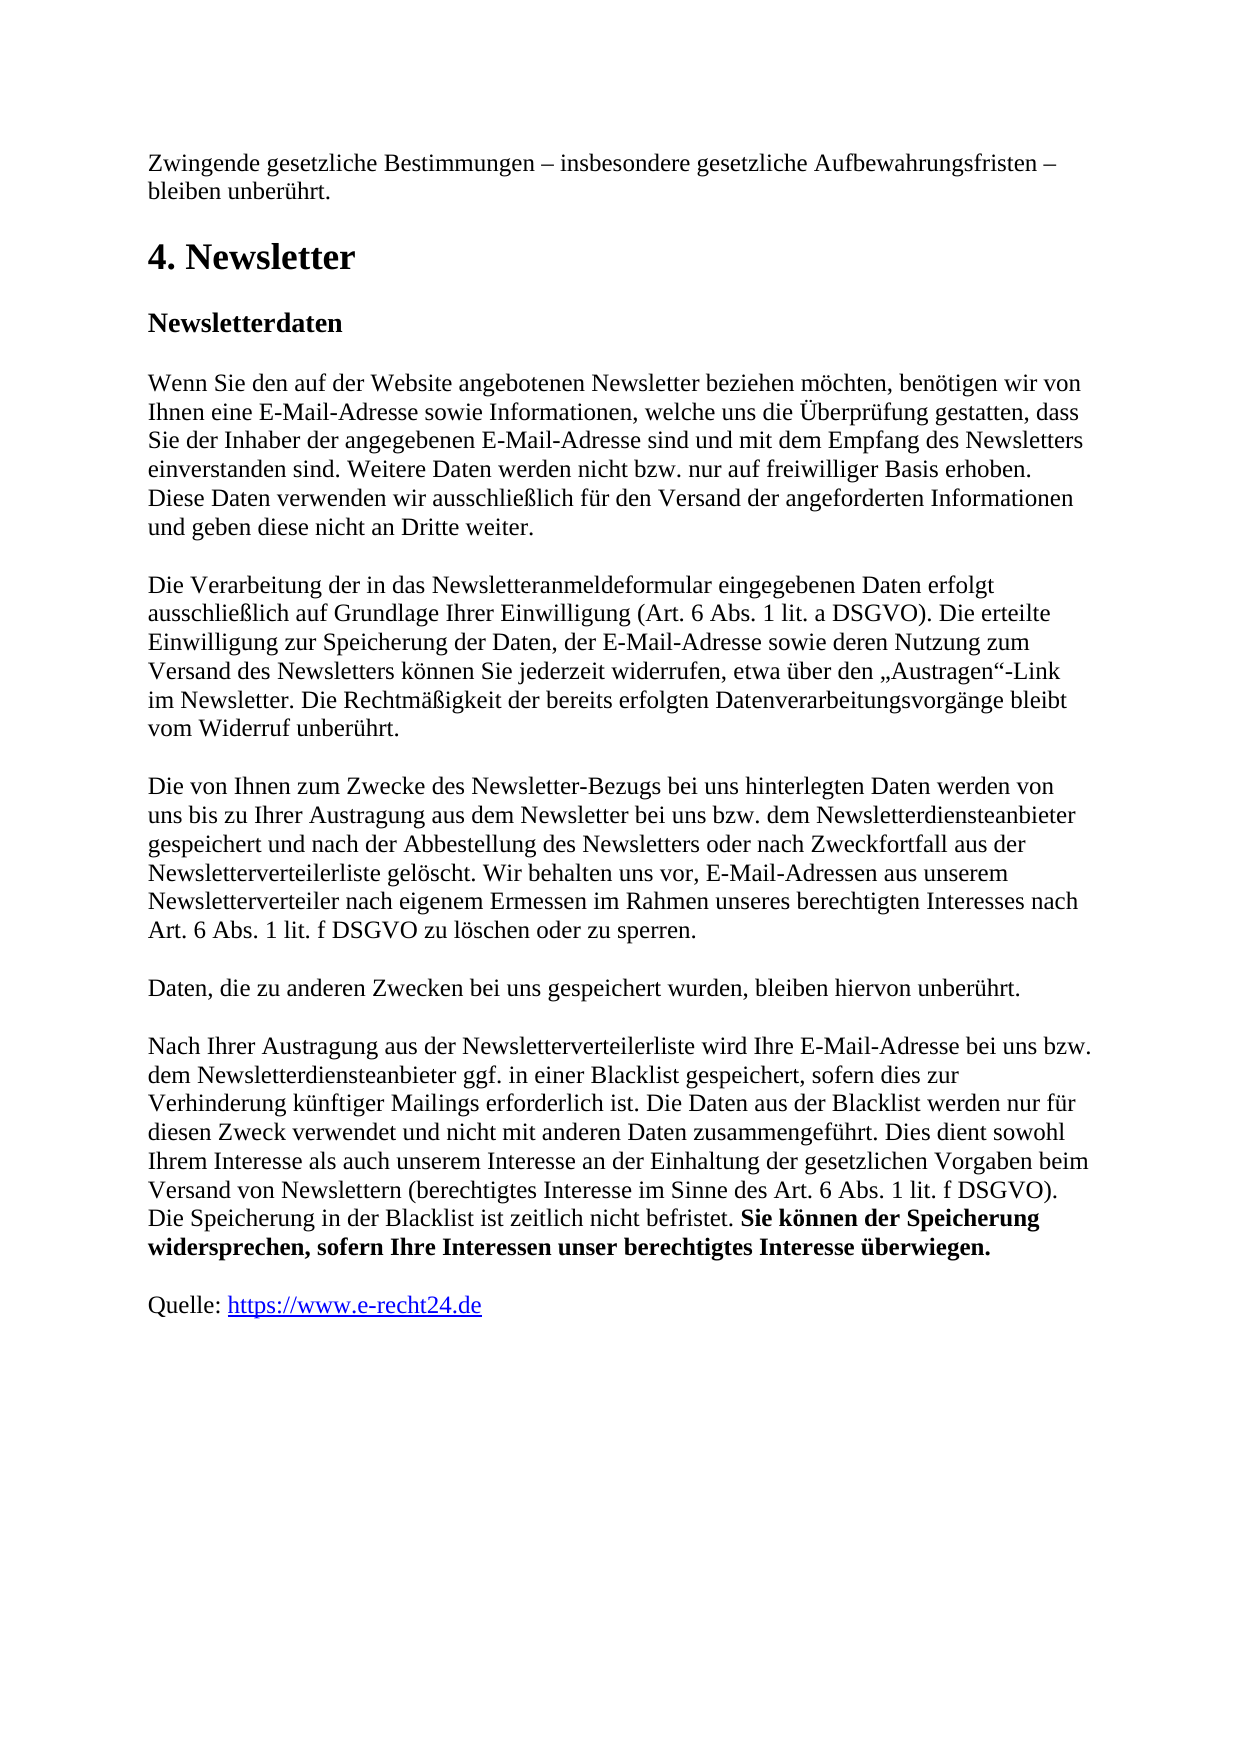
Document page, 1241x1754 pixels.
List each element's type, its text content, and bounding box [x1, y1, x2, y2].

text Quelle: https://www.e-recht24.de [148, 1290, 1093, 1319]
text Die von Ihnen zum Zwecke des Newsletter-Bezugs bei uns hinterlegten Daten werden von uns bis zu Ihrer Austragung aus dem Newsletter bei uns bzw. dem Newsletterdiensteanbieter gespeichert und nach der Abbestellung des Newsletters oder nach Zweckfortfall aus der Newsletterverteilerliste gelöscht. Wir behalten uns vor, E-Mail-Adressen aus unserem Newsletterverteiler nach eigenem Ermessen im Rahmen unseres berechtigten Interesses nach Art. 6 Abs. 1 lit. f DSGVO zu löschen oder zu sperren. [148, 771, 1093, 944]
text 4. Newsletter [148, 234, 1093, 277]
text Newsletterdaten [148, 307, 1093, 339]
text Die Verarbeitung der in das Newsletteranmeldeformular eingegebenen Daten erfolgt ausschließlich auf Grundlage Ihrer Einwilligung (Art. 6 Abs. 1 lit. a DSGVO). Die erteilte Einwilligung zur Speicherung der Daten, der E-Mail-Adresse sowie deren Nutzung zum Versand des Newsletters können Sie jederzeit widerrufen, etwa über den „Austragen“-Link im Newsletter. Die Rechtmäßigkeit der bereits erfolgten Datenverarbeitungsvorgänge bleibt vom Widerruf unberührt. [148, 570, 1093, 742]
text Wenn Sie den auf der Website angebotenen Newsletter beziehen möchten, benötigen wir von Ihnen eine E-Mail-Adresse sowie Informationen, welche uns die Überprüfung gestatten, dass Sie der Inhaber der angegebenen E-Mail-Adresse sind und mit dem Empfang des Newsletters einverstanden sind. Weitere Daten werden nicht bzw. nur auf freiwilliger Basis erhoben. Diese Daten verwenden wir ausschließlich für den Versand der angeforderten Informationen und geben diese nicht an Dritte weiter. [148, 368, 1093, 541]
text Daten, die zu anderen Zwecken bei uns gespeichert wurden, bleiben hiervon unberührt. [148, 973, 1093, 1002]
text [148, 148, 1093, 205]
text Nach Ihrer Austragung aus der Newsletterverteilerliste wird Ihre E-Mail-Adresse bei uns bzw. dem Newsletterdiensteanbieter ggf. in einer Blacklist gespeichert, sofern dies zur Verhinderung künftiger Mailings erforderlich ist. Die Daten aus der Blacklist werden nur für diesen Zweck verwendet und nicht mit anderen Daten zusammengeführt. Dies dient sowohl Ihrem Interesse als auch unserem Interesse an der Einhaltung der gesetzlichen Vorgaben beim Versand von Newslettern (berechtigtes Interesse im Sinne des Art. 6 Abs. 1 lit. f DSGVO). Die Speicherung in der Blacklist ist zeitlich nicht befristet. Sie können der Speicherung widersprechen, sofern Ihre Interessen unser berechtigtes Interesse überwiegen. [148, 1031, 1093, 1261]
